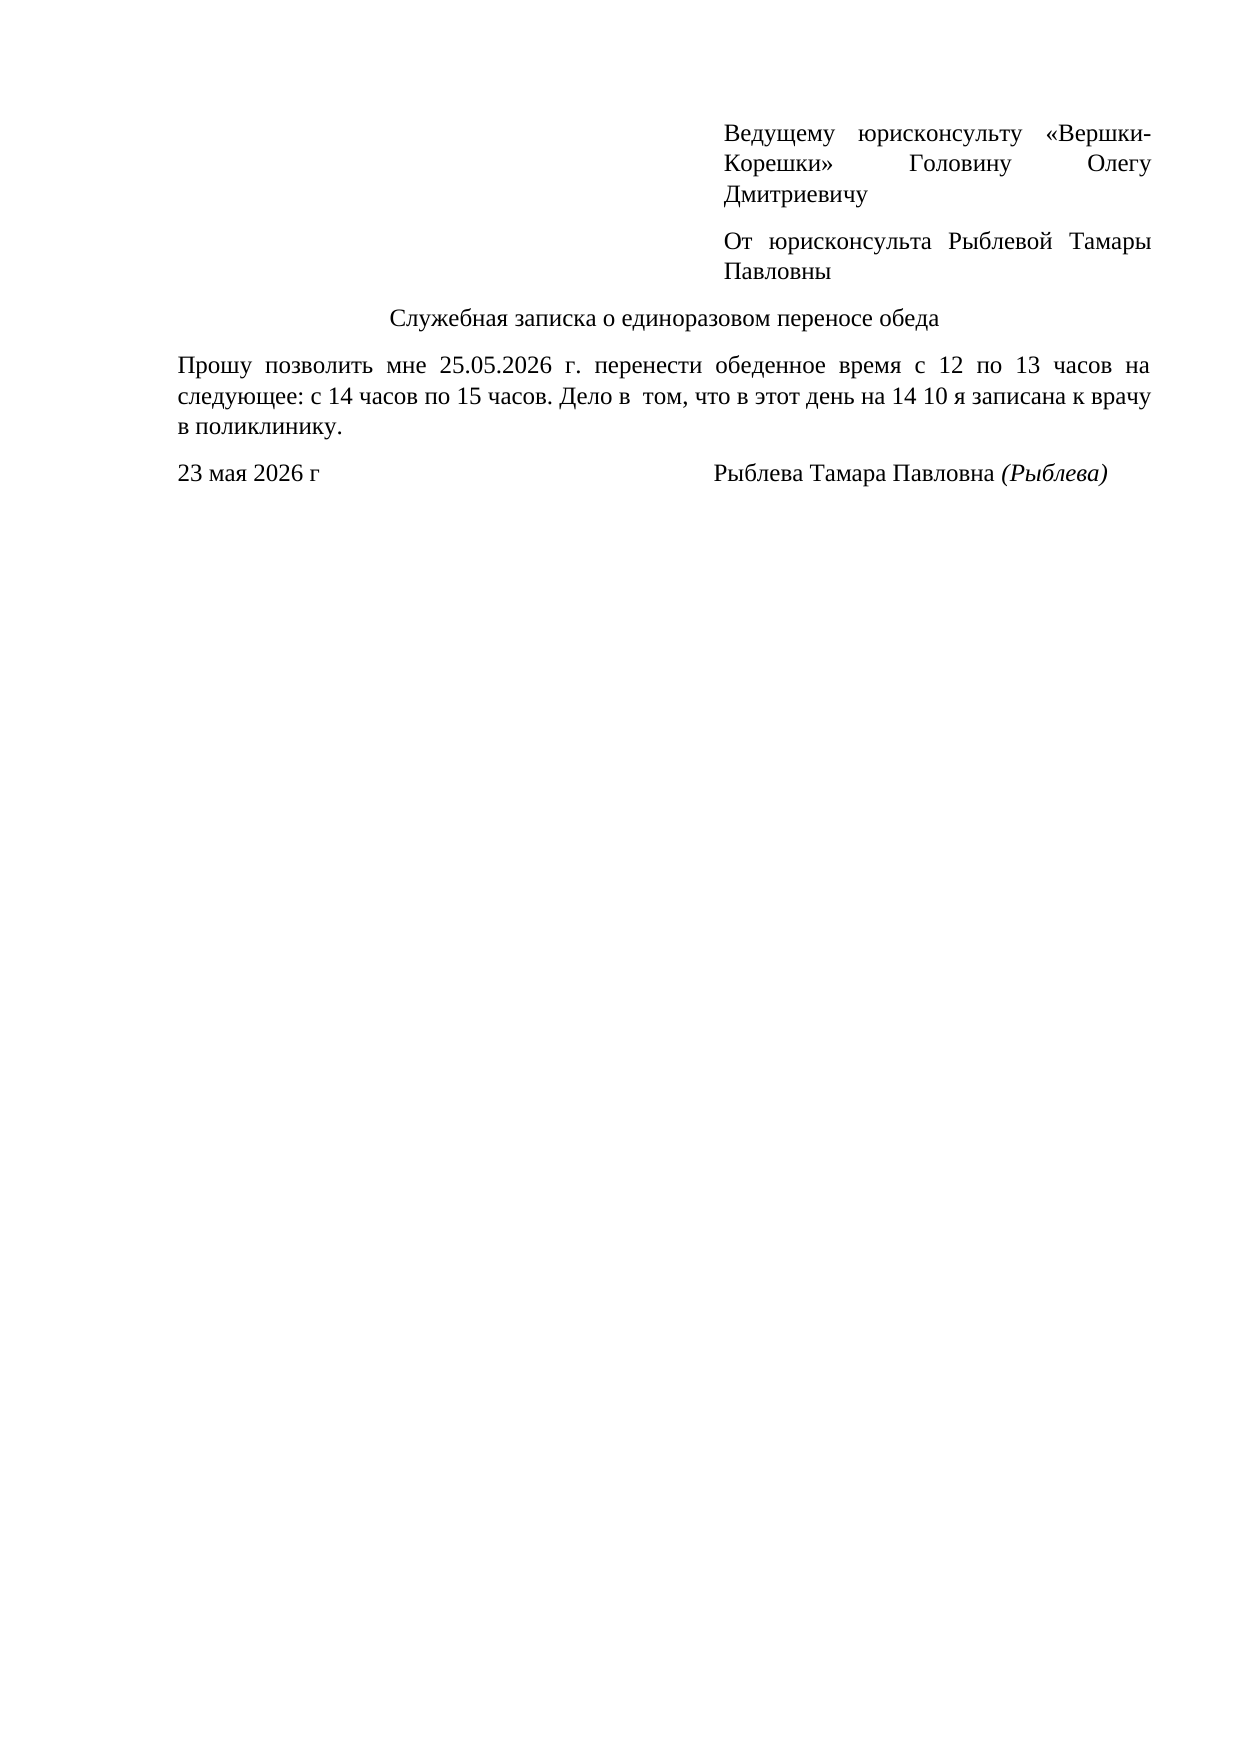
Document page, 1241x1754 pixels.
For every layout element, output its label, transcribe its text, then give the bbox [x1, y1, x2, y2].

text 23 мая 2026 г Рыблева Тамара Павловна (Рыблева) [177, 458, 1152, 487]
text Служебная записка о единоразовом переносе обеда [177, 303, 1152, 332]
text От юрисконсульта Рыблевой Тамары Павловны [723, 226, 1152, 285]
text Прошу позволить мне 25.05.2026 г. перенести обеденное время с 12 по 13 часов на следующее: с 14 часов по 15 часов. Дело в том, что в этот день на 14 10 я записана к врачу в поликлинику. [177, 351, 1152, 440]
text Ведущему юрисконсульту «Вершки-Корешки» Головину Олегу Дмитриевичу [723, 118, 1152, 208]
